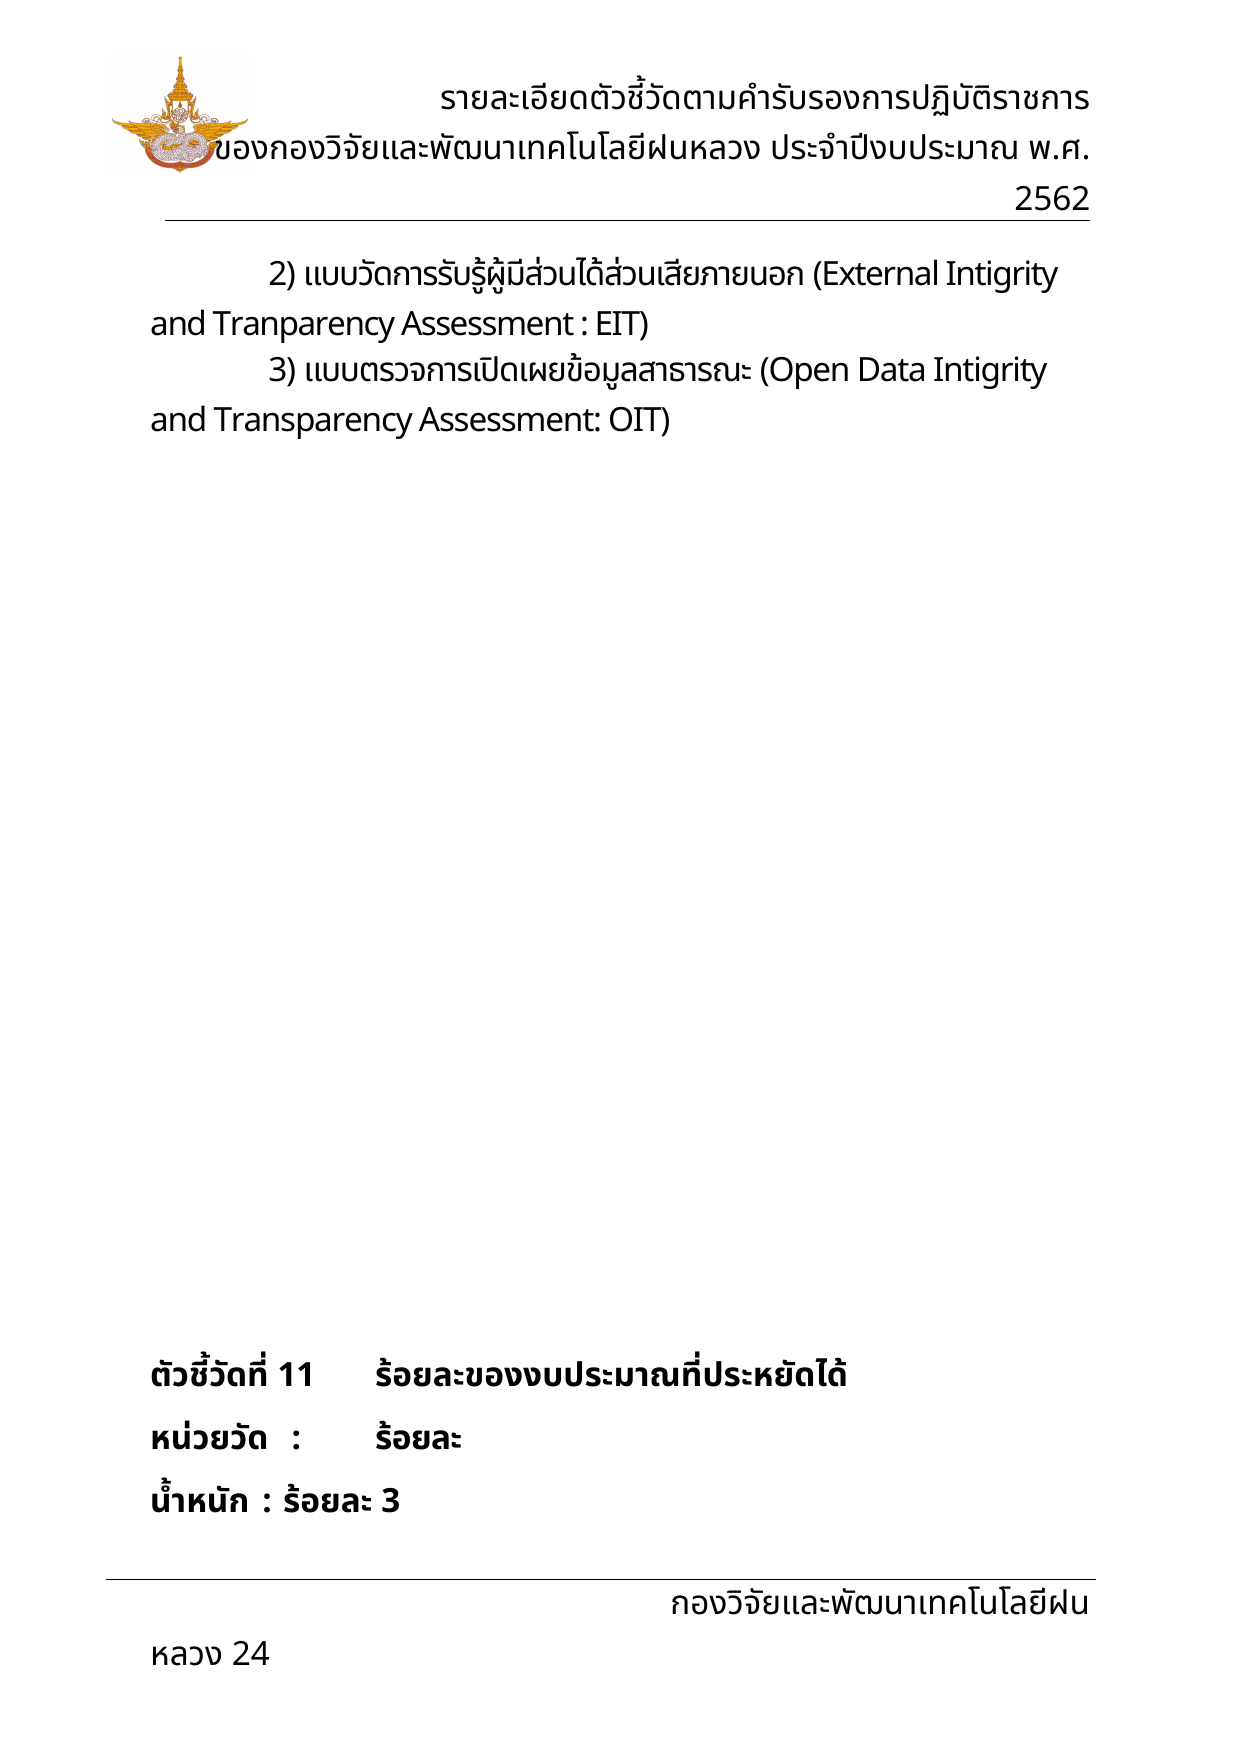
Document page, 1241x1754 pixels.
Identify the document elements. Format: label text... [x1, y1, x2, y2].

text น้ำหนัก : ร้อยละ 3 [150, 1477, 1090, 1527]
picture [106, 52, 252, 175]
text 3) แบบตรวจการเปิดเผยข้อมูลสาธารณะ (Open Data Intigrity and Transparency Assessment: OIT) [150, 345, 1090, 441]
text หน่วยวัด : ร้อยละ [150, 1414, 1090, 1464]
subtitle ตัวชี้วัดที่ 11 ร้อยละของงบประมาณที่ประหยัดได้ [150, 1351, 1090, 1401]
text 2) แบบวัดการรับรู้ผู้มีส่วนได้ส่วนเสียภายนอก (External Intigrity and Tranparency Assessment : EIT) [150, 249, 1090, 345]
